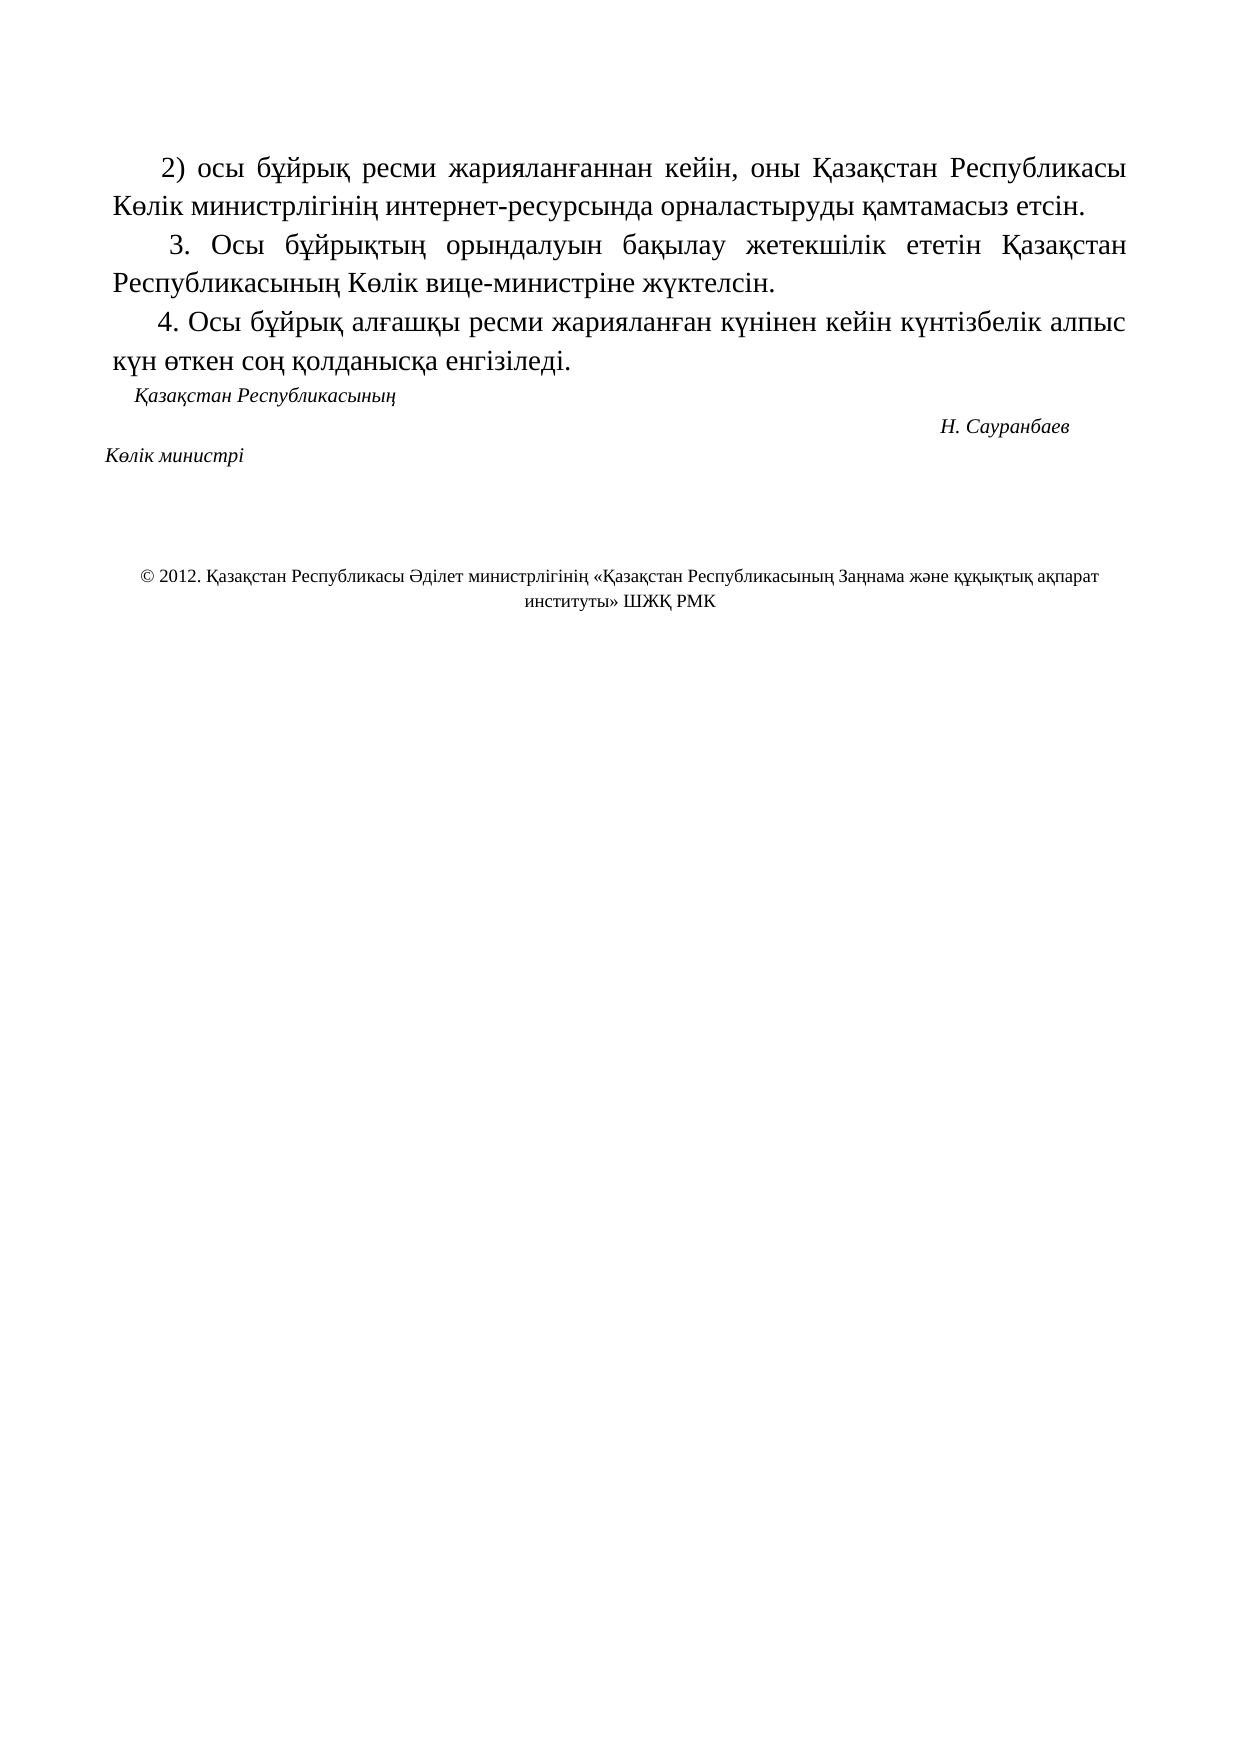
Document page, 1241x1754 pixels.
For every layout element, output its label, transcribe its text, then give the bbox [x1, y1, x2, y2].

text 3. Осы бұйрықтың орындалуын бақылау жетекшілік ететін Қазақстан Республикасының Көлік вице-министріне жүктелсін. [112, 227, 1128, 299]
text 2) осы бұйрық ресми жарияланғаннан кейін, оны Қазақстан Республикасы Көлік министрлігінің интернет-ресурсында орналастыруды қамтамасыз етсін. [112, 150, 1128, 222]
text © 2012. Қазақстан Республикасы Әділет министрлігінің «Қазақстан Республикасының Заңнама және құқықтық ақпарат институты» ШЖҚ РМК [112, 565, 1128, 611]
text 4. Осы бұйрық алғашқы ресми жарияланған күнінен кейін күнтізбелік алпыс күн өткен соң қолданысқа енгізіледі. [112, 304, 1128, 376]
table_header Н. Сауранбаев [939, 381, 1240, 474]
table_header Қазақстан Республикасының Көлік министрі [101, 381, 939, 474]
